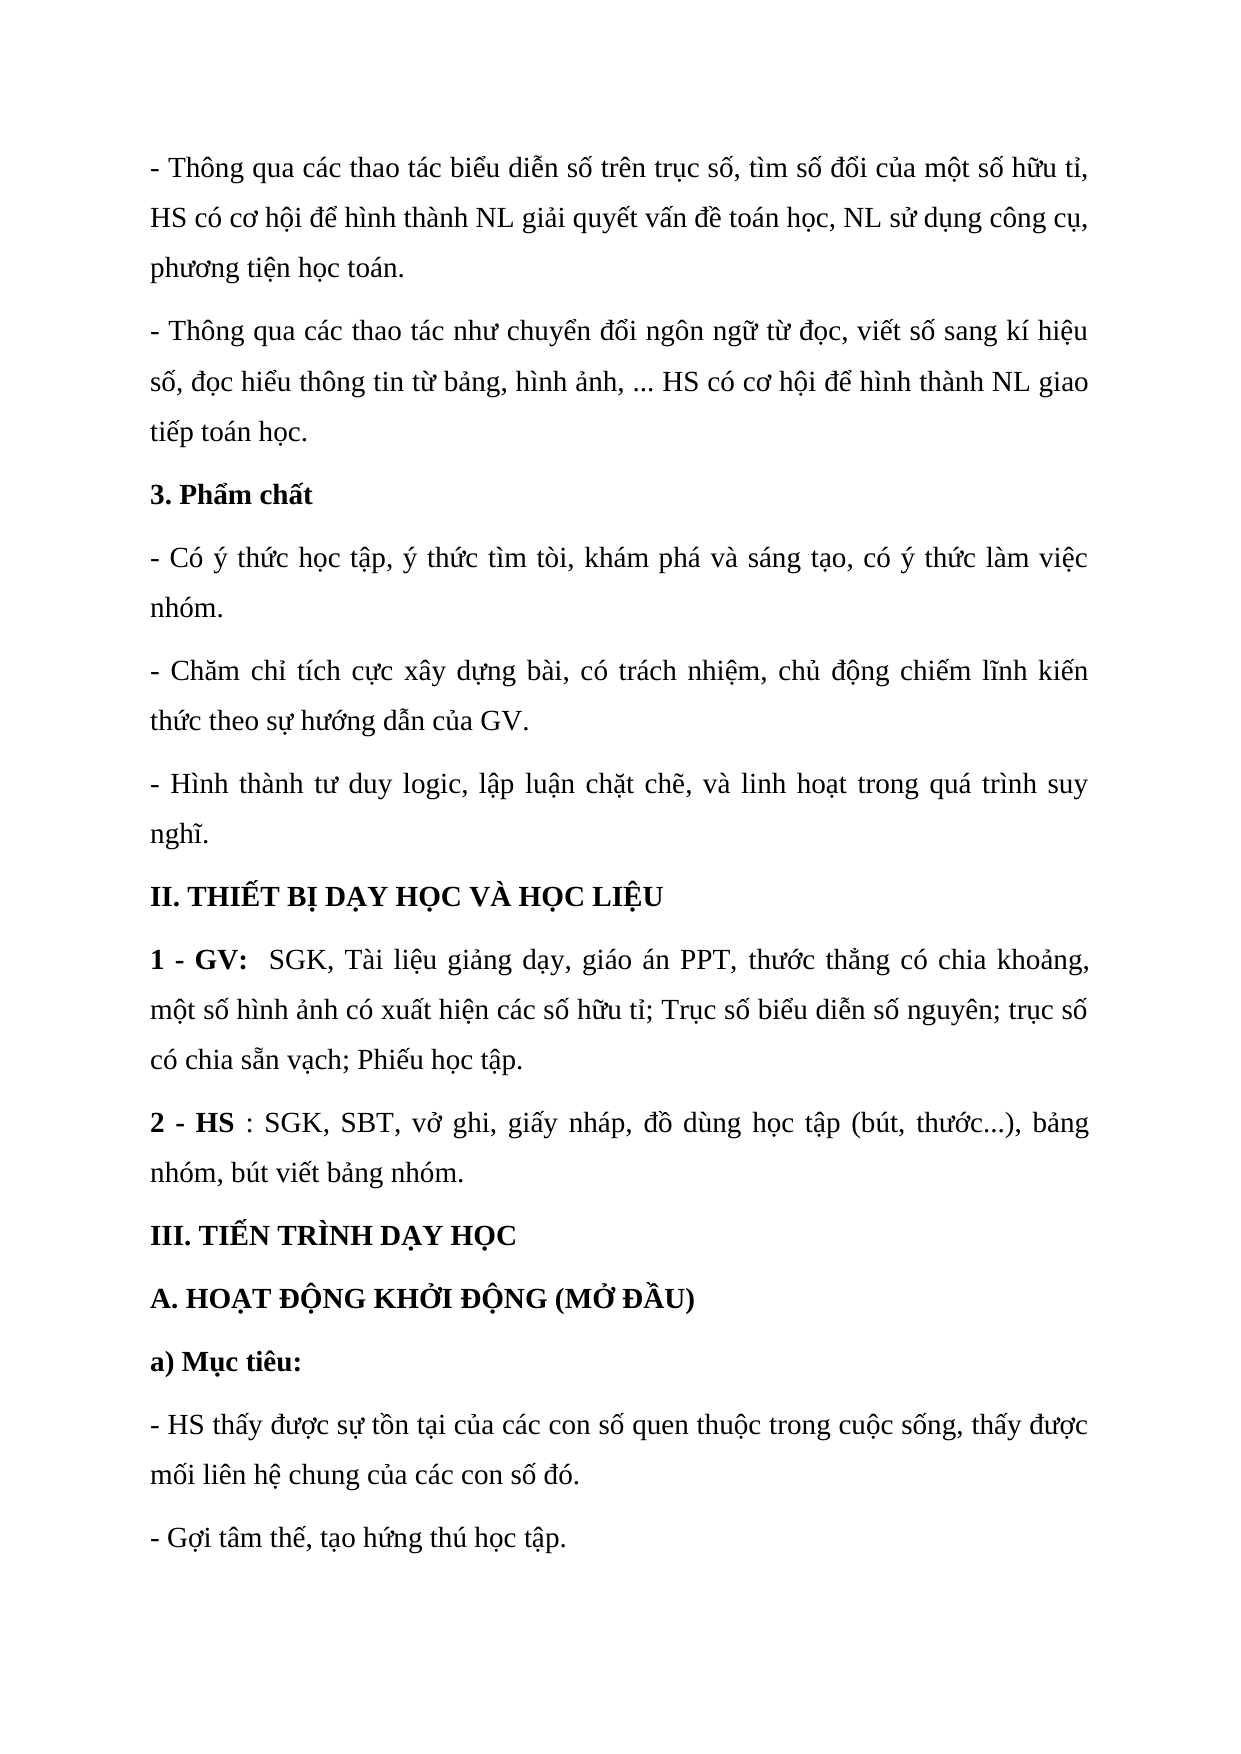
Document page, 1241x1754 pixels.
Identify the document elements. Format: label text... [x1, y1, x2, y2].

text - Gợi tâm thế, tạo hứng thú học tập. [150, 1520, 1090, 1553]
text - Thông qua các thao tác như chuyển đổi ngôn ngữ từ đọc, viết số sang kí hiệu số, đọc hiểu thông tin từ bảng, hình ảnh, ... HS có cơ hội để hình thành NL giao tiếp toán học. [150, 313, 1090, 448]
text - Thông qua các thao tác biểu diễn số trên trục số, tìm số đổi của một số hữu tỉ, HS có cơ hội để hình thành NL giải quyết vấn đề toán học, NL sử dụng công cụ, phương tiện học toán. [150, 150, 1090, 284]
text III. TIẾN TRÌNH DẠY HỌC [150, 1218, 1090, 1252]
text - Có ý thức học tập, ý thức tìm tòi, khám phá và sáng tạo, có ý thức làm việc nhóm. [150, 540, 1090, 623]
text 3. Phẩm chất [150, 477, 1090, 510]
text - Chăm chỉ tích cực xây dựng bài, có trách nhiệm, chủ động chiếm lĩnh kiến thức theo sự hướng dẫn của GV. [150, 653, 1090, 737]
text 1 - GV: SGK, Tài liệu giảng dạy, giáo án PPT, thước thẳng có chia khoảng, một số hình ảnh có xuất hiện các số hữu tỉ; Trục số biểu diễn số nguyên; trục số có chia sẵn vạch; Phiếu học tập. [150, 942, 1090, 1076]
text a) Mục tiêu: [150, 1344, 1090, 1378]
text - HS thấy được sự tồn tại của các con số quen thuộc trong cuộc sống, thấy được mối liên hệ chung của các con số đó. [150, 1407, 1090, 1491]
text 2 - HS : SGK, SBT, vở ghi, giấy nháp, đồ dùng học tập (bút, thước...), bảng nhóm, bút viết bảng nhóm. [150, 1105, 1090, 1189]
text A. HOẠT ĐỘNG KHỞI ĐỘNG (MỞ ĐẦU) [150, 1281, 1090, 1315]
text II. THIẾT BỊ DẠY HỌC VÀ HỌC LIỆU [150, 879, 1090, 913]
text - Hình thành tư duy logic, lập luận chặt chẽ, và linh hoạt trong quá trình suy nghĩ. [150, 766, 1090, 850]
